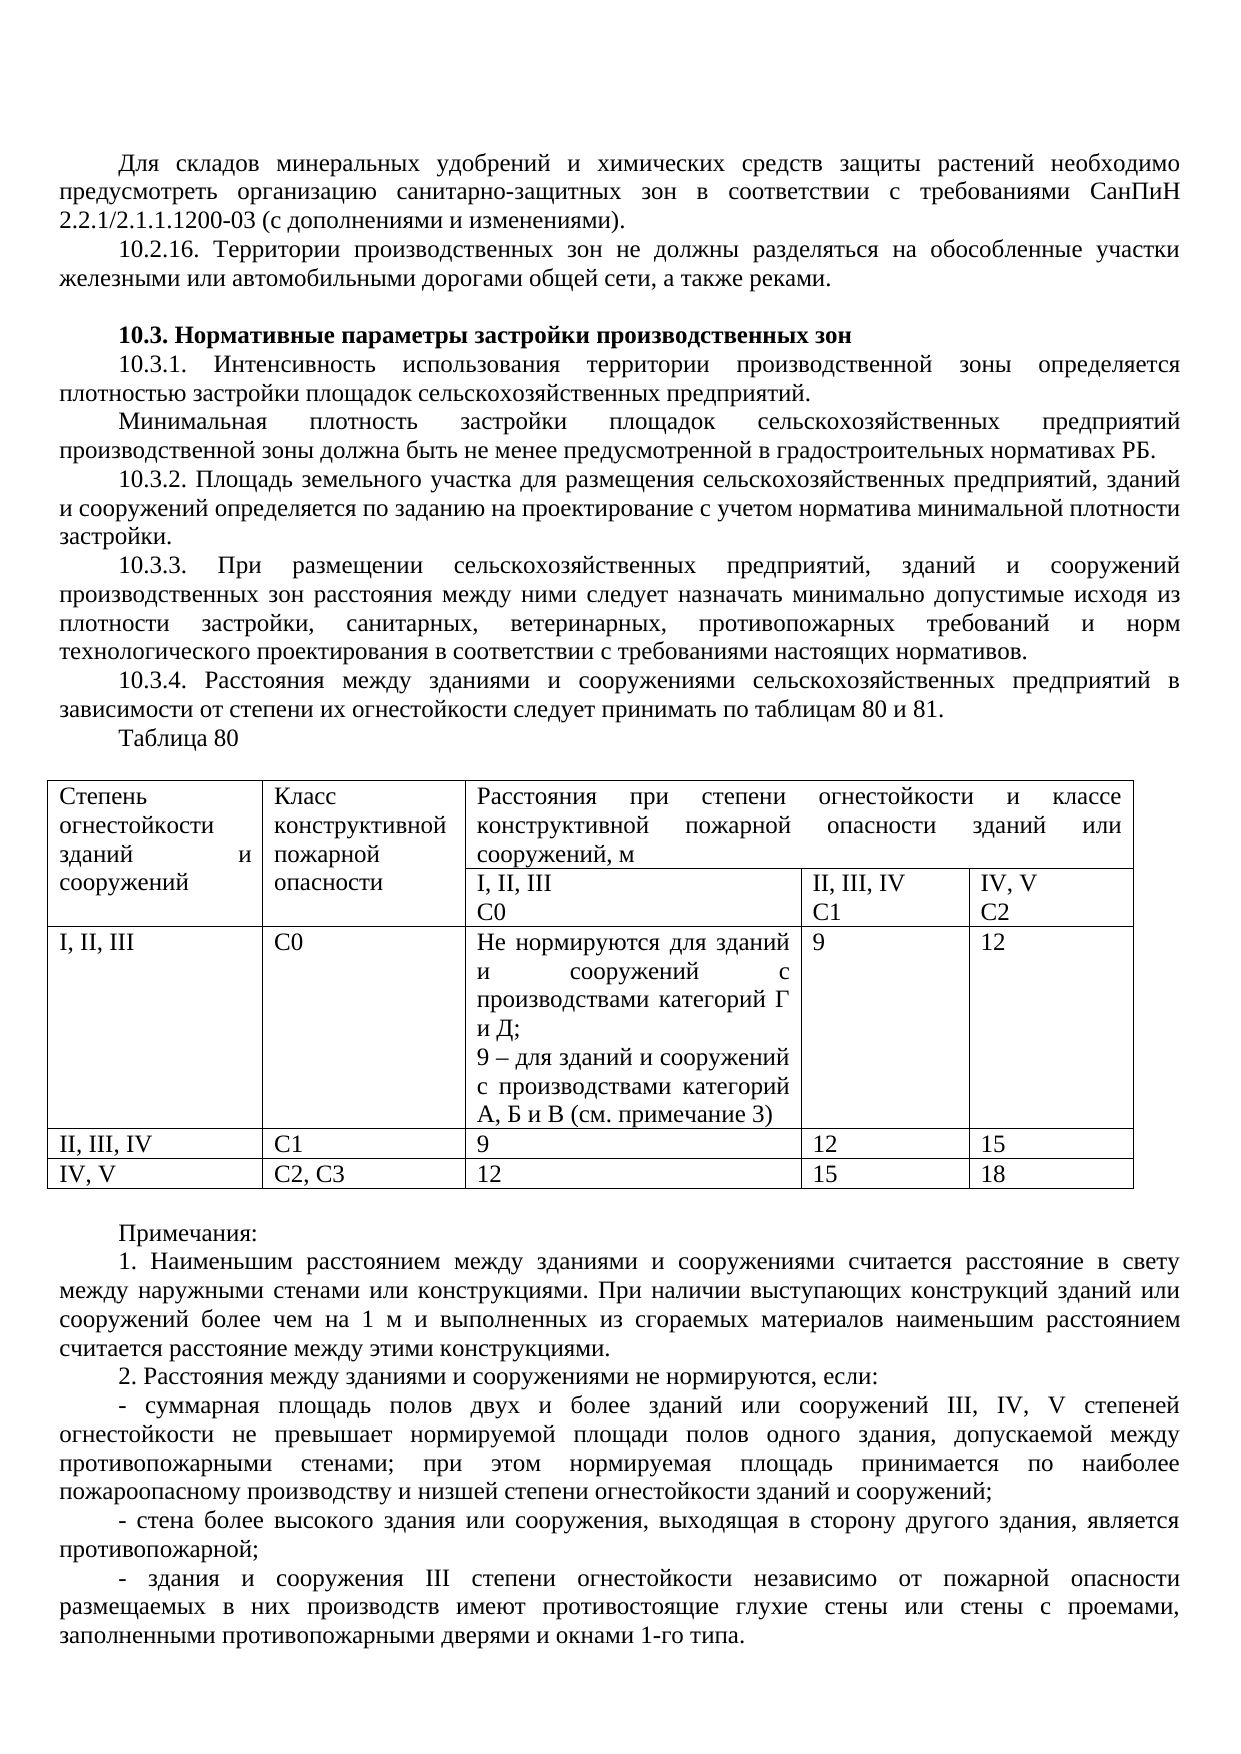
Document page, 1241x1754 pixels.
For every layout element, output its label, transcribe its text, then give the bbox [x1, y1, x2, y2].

text 1. Наименьшим расстоянием между зданиями и сооружениями считается расстояние в свету между наружными стенами или конструкциями. При наличии выступающих конструкций зданий или сооружений более чем на и выполненных из сгораемых материалов наименьшим расстоянием считается расстояние между этими конструкциями. [59, 1246, 1181, 1361]
text Примечания: [59, 1218, 1181, 1246]
text 10.3.4. Расстояния между зданиями и сооружениями сельскохозяйственных предприятий в зависимости от степени их огнестойкости следует принимать по таблицам 80 и 81. [59, 665, 1181, 723]
text 10.3.2. Площадь земельного участка для размещения сельскохозяйственных предприятий, зданий и сооружений определяется по заданию на проектирование с учетом норматива минимальной плотности застройки. [59, 464, 1181, 550]
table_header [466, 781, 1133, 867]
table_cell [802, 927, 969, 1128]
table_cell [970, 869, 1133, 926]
text 10.3.1. Интенсивность использования территории производственной зоны определяется плотностью застройки площадок сельскохозяйственных предприятий. [59, 349, 1181, 406]
text - суммарная площадь полов двух и более зданий или сооружений III, IV, V степеней огнестойкости не превышает нормируемой площади полов одного здания, допускаемой между противопожарными стенами; при этом нормируемая площадь принимается по наиболее пожароопасному производству и низшей степени огнестойкости зданий и сооружений; [59, 1390, 1181, 1505]
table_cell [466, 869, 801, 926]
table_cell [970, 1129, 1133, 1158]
text - стена более высокого здания или сооружения, выходящая в сторону другого здания, является противопожарной; [59, 1505, 1181, 1563]
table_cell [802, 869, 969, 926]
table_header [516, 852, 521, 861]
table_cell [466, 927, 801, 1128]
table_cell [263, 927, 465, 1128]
text 10.2.16. Территории производственных зон не должны разделяться на обособленные участки железными или автомобильными дорогами общей сети, а также реками. [59, 234, 1181, 291]
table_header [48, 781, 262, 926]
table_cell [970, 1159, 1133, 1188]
text 10.3. Нормативные параметры застройки производственных зон [59, 320, 1181, 349]
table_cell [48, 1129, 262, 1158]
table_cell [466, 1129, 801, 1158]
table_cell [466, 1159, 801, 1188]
text - здания и сооружения III степени огнестойкости независимо от пожарной опасности размещаемых в них производств имеют противостоящие глухие стены или стены с проемами, заполненными противопожарными дверями и окнами 1-го типа. [59, 1563, 1181, 1649]
text 2. Расстояния между зданиями и сооружениями не нормируются, если: [59, 1361, 1181, 1390]
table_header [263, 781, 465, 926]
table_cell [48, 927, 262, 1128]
text Таблица 80 [59, 723, 1181, 751]
text 10.3.3. При размещении сельскохозяйственных предприятий, зданий и сооружений производственных зон расстояния между ними следует назначать минимально допустимые исходя из плотности застройки, санитарных, ветеринарных, противопожарных требований и норм технологического проектирования в соответствии с требованиями настоящих нормативов. [59, 550, 1181, 665]
text Минимальная плотность застройки площадок сельскохозяйственных предприятий производственной зоны должна быть не менее предусмотренной в градостроительных нормативах РБ. [59, 406, 1181, 464]
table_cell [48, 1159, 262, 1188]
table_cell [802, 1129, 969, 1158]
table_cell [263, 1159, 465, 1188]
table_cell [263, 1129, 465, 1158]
text Для складов минеральных удобрений и химических средств защиты растений необходимо предусмотреть организацию санитарно-защитных зон в соответствии с требованиями СанПиН 2.2.1/2.1.1.1200-03 (с дополнениями и изменениями). [59, 148, 1181, 234]
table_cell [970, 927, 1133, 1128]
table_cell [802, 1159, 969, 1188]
